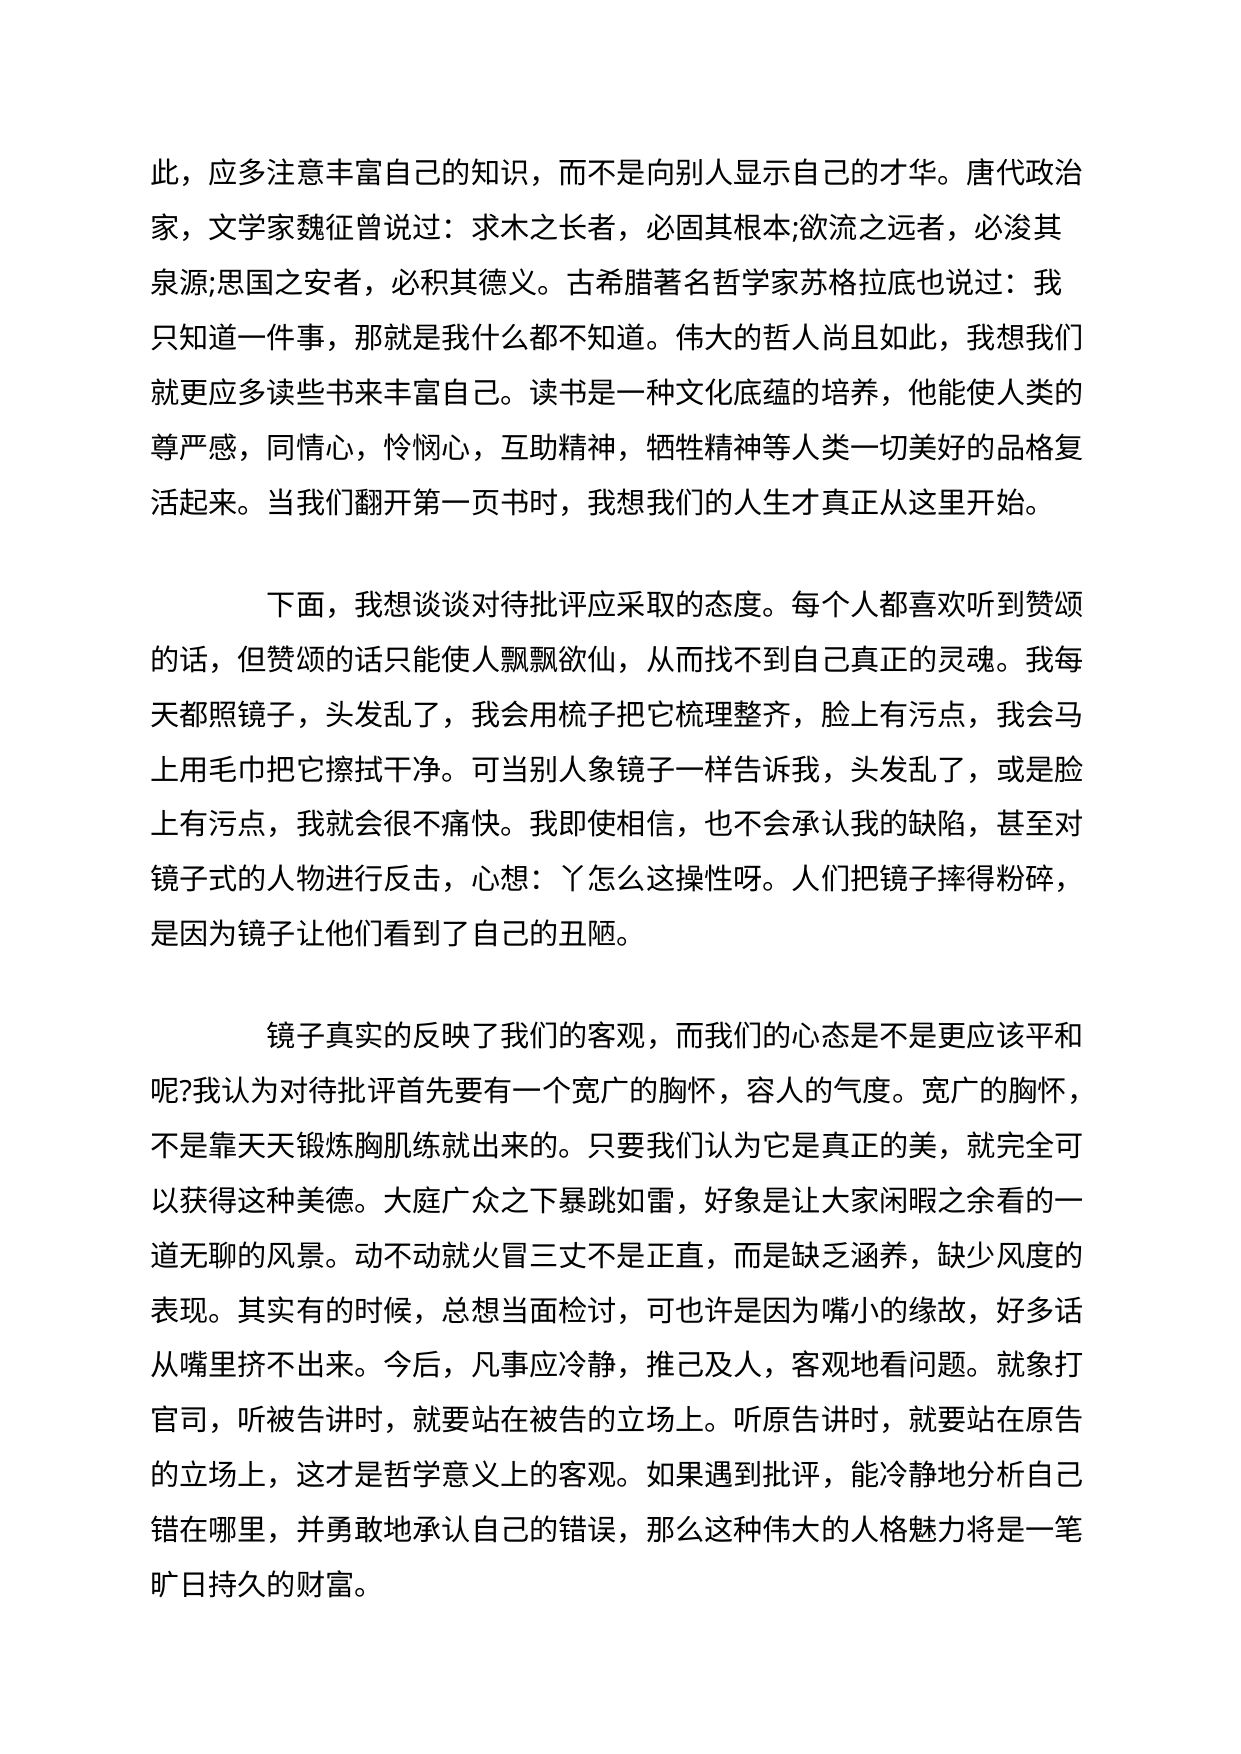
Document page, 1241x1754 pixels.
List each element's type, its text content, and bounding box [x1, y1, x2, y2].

text 下面，我想谈谈对待批评应采取的态度。每个人都喜欢听到赞颂的话，但赞颂的话只能使人飘飘欲仙，从而找不到自己真正的灵魂。我每天都照镜子，头发乱了，我会用梳子把它梳理整齐，脸上有污点，我会马上用毛巾把它擦拭干净。可当别人象镜子一样告诉我，头发乱了，或是脸上有污点，我就会很不痛快。我即使相信，也不会承认我的缺陷，甚至对镜子式的人物进行反击，心想：丫怎么这操性呀。人们把镜子摔得粉碎，是因为镜子让他们看到了自己的丑陋。 [150, 581, 1090, 953]
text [150, 150, 1090, 522]
text 镜子真实的反映了我们的客观，而我们的心态是不是更应该平和呢?我认为对待批评首先要有一个宽广的胸怀，容人的气度。宽广的胸怀，不是靠天天锻炼胸肌练就出来的。只要我们认为它是真正的美，就完全可以获得这种美德。大庭广众之下暴跳如雷，好象是让大家闲暇之余看的一道无聊的风景。动不动就火冒三丈不是正直，而是缺乏涵养，缺少风度的表现。其实有的时候，总想当面检讨，可也许是因为嘴小的缘故，好多话从嘴里挤不出来。今后，凡事应冷静，推己及人，客观地看问题。就象打官司，听被告讲时，就要站在被告的立场上。听原告讲时，就要站在原告的立场上，这才是哲学意义上的客观。如果遇到批评，能冷静地分析自己错在哪里，并勇敢地承认自己的错误，那么这种伟大的人格魅力将是一笔旷日持久的财富。 [150, 1012, 1090, 1604]
